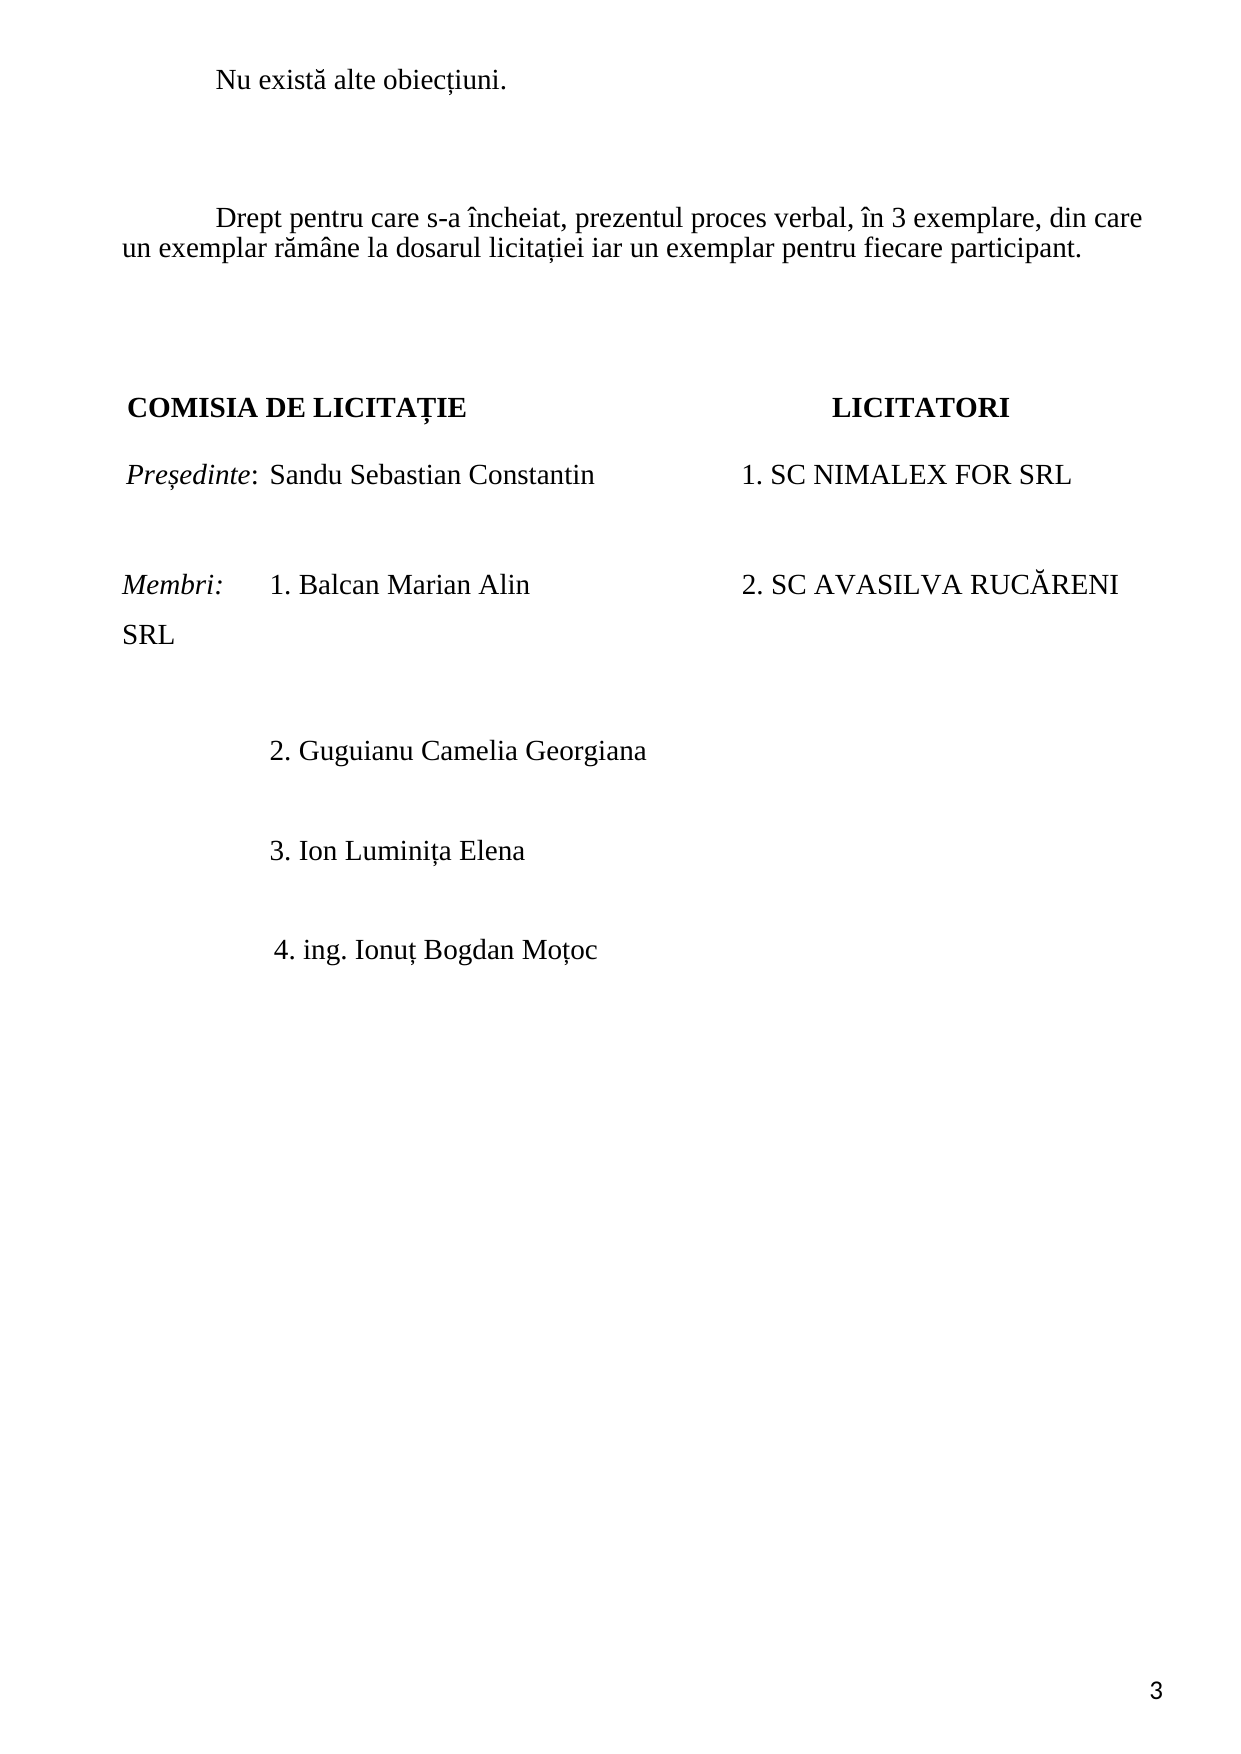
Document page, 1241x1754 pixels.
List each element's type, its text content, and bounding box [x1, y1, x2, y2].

text 4. ing. Ionuț Bogdan Moțoc [122, 932, 1163, 966]
text Președinte: Sandu Sebastian Constantin 1. SC NIMALEX FOR SRL [126, 457, 1163, 490]
text Drept pentru care s-a încheiat, prezentul proces verbal, în 3 exemplare, din care un exemplar rămâne la dosarul licitației iar un exemplar pentru fiecare participant. [122, 203, 1163, 263]
text 3. Ion Luminița Elena [122, 833, 1163, 866]
subtitle Membri: 1. Balcan Marian Alin 2. SC AVASILVA RUCĂRENI SRL [122, 567, 1163, 651]
text 2. Guguianu Camelia Georgiana [122, 733, 1163, 766]
subtitle COMISIA DE LICITAȚIE LICITATORI [127, 390, 1163, 423]
text Nu există alte obiecțiuni. [122, 66, 1163, 96]
